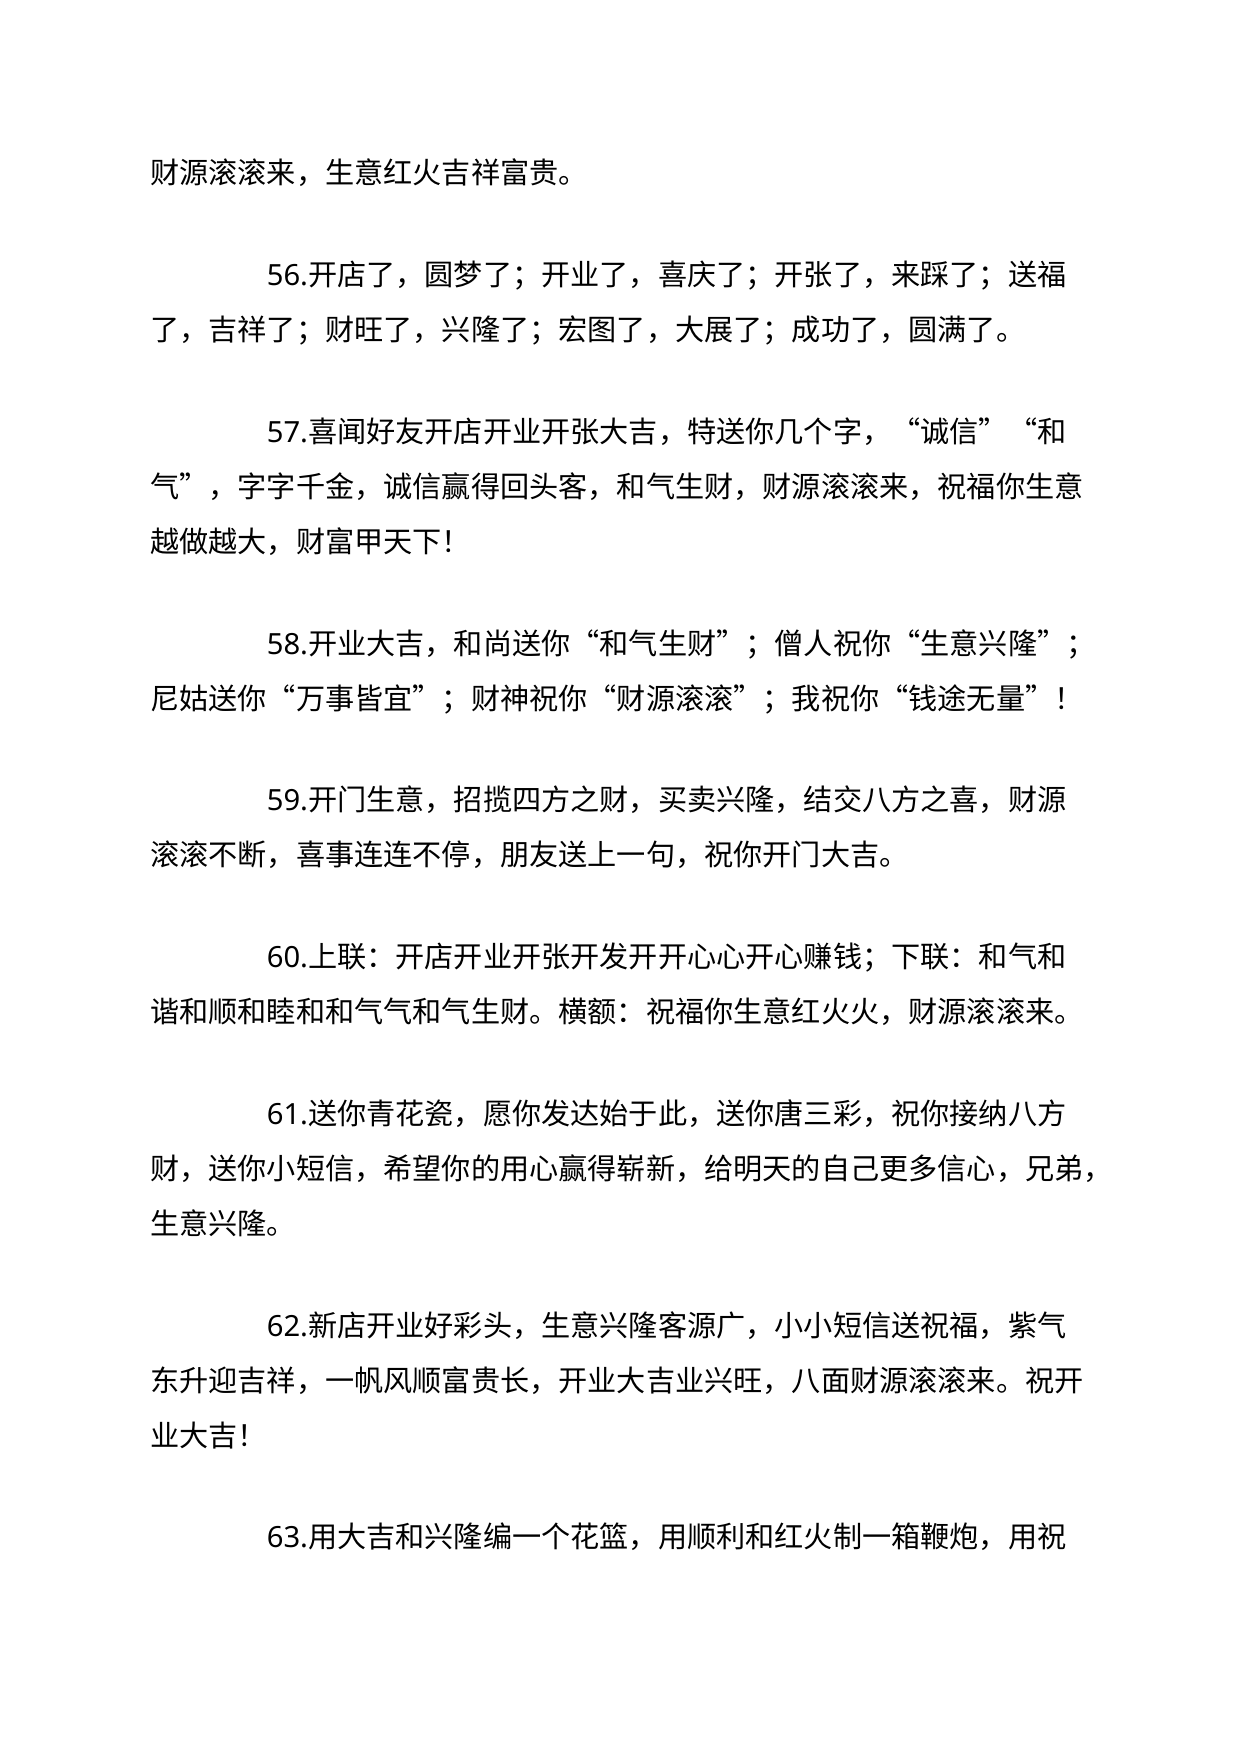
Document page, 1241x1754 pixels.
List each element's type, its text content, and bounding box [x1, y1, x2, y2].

text 60.上联：开店开业开张开发开开心心开心赚钱；下联：和气和谐和顺和睦和和气气和气生财。横额：祝福你生意红火火，财源滚滚来。 [150, 934, 1090, 1031]
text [150, 150, 1090, 192]
text 61.送你青花瓷，愿你发达始于此，送你唐三彩，祝你接纳八方财，送你小短信，希望你的用心赢得崭新，给明天的自己更多信心，兄弟，生意兴隆。 [150, 1091, 1090, 1243]
text 57.喜闻好友开店开业开张大吉，特送你几个字，“诚信”“和气”，字字千金，诚信赢得回头客，和气生财，财源滚滚来，祝福你生意越做越大，财富甲天下！ [150, 408, 1090, 561]
text 58.开业大吉，和尚送你“和气生财”；僧人祝你“生意兴隆”；尼姑送你“万事皆宜”；财神祝你“财源滚滚”；我祝你“钱途无量”！ [150, 620, 1090, 717]
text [150, 1514, 1090, 1556]
text 56.开店了，圆梦了；开业了，喜庆了；开张了，来踩了；送福了，吉祥了；财旺了，兴隆了；宏图了，大展了；成功了，圆满了。 [150, 252, 1090, 349]
text 62.新店开业好彩头，生意兴隆客源广，小小短信送祝福，紫气东升迎吉祥，一帆风顺富贵长，开业大吉业兴旺，八面财源滚滚来。祝开业大吉！ [150, 1302, 1090, 1454]
text 59.开门生意，招揽四方之财，买卖兴隆，结交八方之喜，财源滚滚不断，喜事连连不停，朋友送上一句，祝你开门大吉。 [150, 777, 1090, 874]
